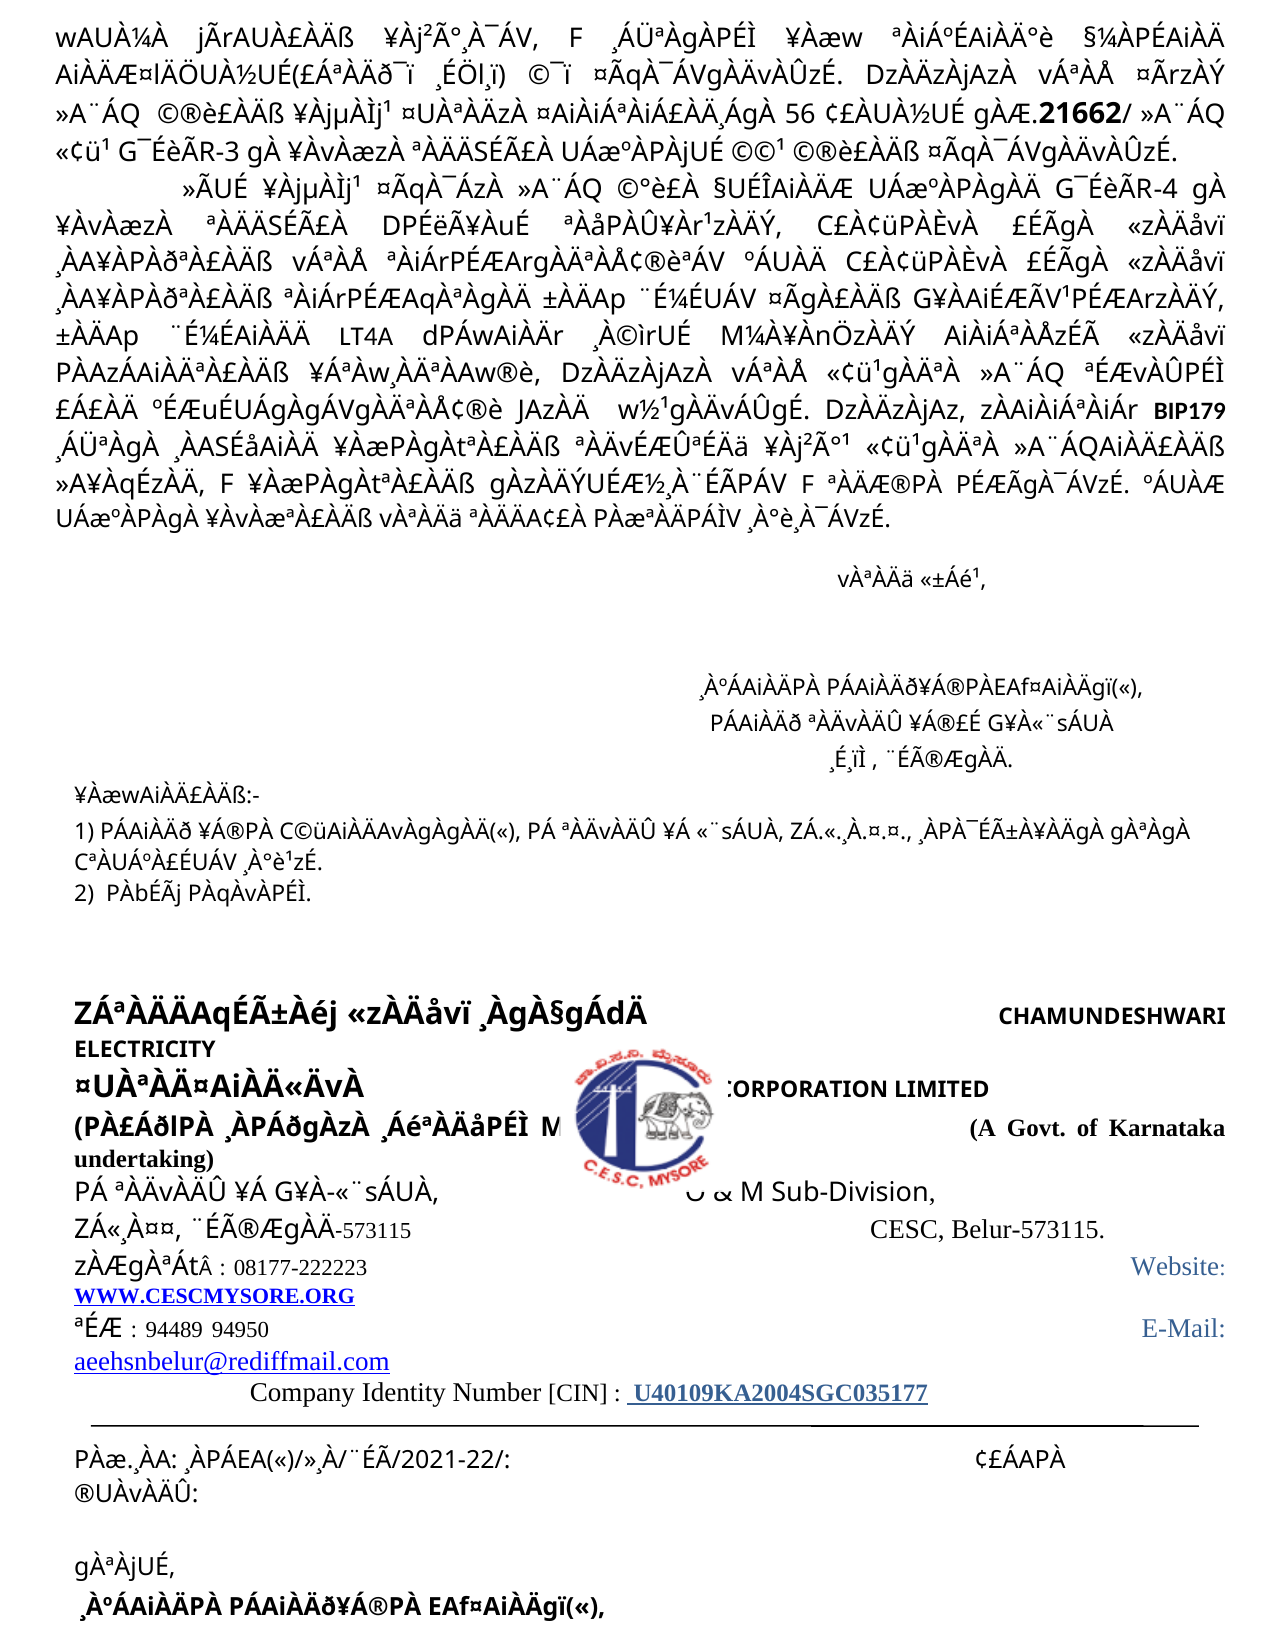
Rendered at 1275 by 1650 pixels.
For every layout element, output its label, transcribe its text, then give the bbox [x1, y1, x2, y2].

text vÀªÀÄä «±Áé¹, [580, 563, 1226, 594]
text (PÀ£ÁðlPÀ ¸ÀPÁðgÀzÀ ¸ÁéªÀÄåPÉÌ M¼À¥ÀnÖzÉ) (A Govt. of Karnataka undertaking) [74, 1107, 559, 1173]
text »ÃUÉ ¥ÀjµÀÌj¹ ¤ÃqÀ¯ÁzÀ »A¨ÁQ ©°è£À §UÉÎAiÀÄÆ UÁæºÀPÀgÀÄ G¯ÉèÃR-4 gÀ ¥ÀvÀæzÀ ªÀÄÄSÉÃ£À DPÉëÃ¥ÀuÉ ªÀåPÀÛ¥Àr¹zÀÄÝ, C£À¢üPÀÈvÀ £ÉÃgÀ «zÀÄåvï ¸ÀA¥ÀPÀðªÀ£ÀÄß vÁªÀÅ ªÀiÁrPÉÆArgÀÄªÀÅ¢®èªÁV ºÁUÀÄ C£À¢üPÀÈvÀ £ÉÃgÀ «zÀÄåvï ¸ÀA¥ÀPÀðªÀ£ÀÄß ªÀiÁrPÉÆAqÀªÀgÀÄ ±ÀÄAp ¨É¼ÉUÁV ¤ÃgÀ£ÀÄß G¥ÀAiÉÆÃV¹PÉÆArzÀÄÝ, ±ÀÄAp ¨É¼ÉAiÀÄÄ LT4A dPÁwAiÀÄr ¸À©ìrUÉ M¼À¥ÀnÖzÀÄÝ AiÀiÁªÀÅzÉÃ «zÀÄåvï PÀAzÁAiÀÄªÀ£ÀÄß ¥ÁªÀw¸ÀÄªÀAw®è, DzÀÄzÀjAzÀ vÁªÀÅ «¢ü¹gÀÄªÀ »A¨ÁQ ªÉÆvÀÛPÉÌ £Á£ÀÄ ºÉÆuÉUÁgÀgÁVgÀÄªÀÅ¢®è JAzÀÄ w½¹gÀÄvÁÛgÉ. DzÀÄzÀjAz, zÀAiÀiÁªÀiÁr BIP179 ¸ÁÜªÀgÀ ¸ÀASÉåAiÀÄ ¥ÀæPÀgÀtªÀ£ÀÄß ªÀÄvÉÆÛªÉÄä ¥Àj²Ã°¹ «¢ü¹gÀÄªÀ »A¨ÁQAiÀÄ£ÀÄß »A¥ÀqÉzÀÄ, F ¥ÀæPÀgÀtªÀ£ÀÄß gÀzÀÄÝUÉÆ½¸À¨ÉÃPÁV F ªÀÄÆ®PÀ PÉÆÃgÀ¯ÁVzÉ. ºÁUÀÆ UÁæºÀPÀgÀ ¥ÀvÀæªÀ£ÀÄß vÀªÀÄä ªÀÄÄA¢£À PÀæªÀÄPÁÌV ¸À°è¸À¯ÁVzÉ. [55, 169, 1226, 535]
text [55, 19, 1226, 169]
text (PÀ£ÁðlPÀ ¸ÀPÁðgÀzÀ ¸ÁéªÀÄåPÉÌ M¼À¥ÀnÖzÉ) (A Govt. of Karnataka undertaking) [728, 1107, 1226, 1173]
text PÀæ.¸ÀA: ¸ÀPÁEA(«)/»¸À/¨ÉÃ/2021-22/: ¢£ÁAPÀ [74, 1442, 1226, 1476]
text zÀÆgÀªÁtÂ : 08177-222223 Website: WWW.CESCMYSORE.ORG [74, 1246, 1226, 1308]
text gÀªÀjUÉ, [74, 1549, 1226, 1583]
text PÁ ªÀÄvÀÄÛ ¥Á G¥À-«¨sÁUÀ, O & M Sub-Division, [74, 1173, 1226, 1209]
text 2) PÀbÉÃj PÀqÀvÀPÉÌ. [74, 877, 1226, 908]
text ¸ÀºÁAiÀÄPÀ PÁAiÀÄð¥Á®PÀ EAf¤AiÀÄgï(«), [74, 1588, 1226, 1622]
text ªÉÆ : 94489 94950 E-Mail: aeehsnbelur@rediffmail.com [74, 1308, 1226, 1377]
text ZÁ«¸À¤¤, ¨ÉÃ®ÆgÀÄ-573115 CESC, Belur-573115. [74, 1209, 1226, 1246]
text ¥ÀæwAiÀÄ£ÀÄß:- [74, 779, 1226, 810]
text PÁAiÀÄð ªÀÄvÀÄÛ ¥Á®£É G¥À«¨sÁUÀ [580, 707, 1226, 738]
text ¤UÀªÀÄ¤AiÀÄ«ÄvÀ SUPPLY CORPORATION LIMITED [74, 1064, 559, 1107]
text ¤UÀªÀÄ¤AiÀÄ«ÄvÀ SUPPLY CORPORATION LIMITED [728, 1064, 1226, 1107]
text Company Identity Number [CIN] : U40109KA2004SGC035177 [74, 1377, 1226, 1408]
text ZÁªÀÄÄAqÉÃ±Àéj «zÀÄåvï ¸ÀgÀ§gÁdÄ CHAMUNDESHWARI ELECTRICITY [74, 991, 1226, 1064]
text ¸ÀºÁAiÀÄPÀ PÁAiÀÄð¥Á®PÀEAf¤AiÀÄgï(«), [599, 671, 1226, 702]
text ¸É¸ïÌ , ¨ÉÃ®ÆgÀÄ. [599, 743, 1226, 774]
text 1) PÁAiÀÄð ¥Á®PÀ C©üAiÀÄAvÀgÀgÀÄ(«), PÁ ªÀÄvÀÄÛ ¥Á «¨sÁUÀ, ZÁ.«.¸À.¤.¤., ¸ÀPÀ¯ÉÃ±À¥ÀÄgÀ gÀªÀgÀ CªÀUÁºÀ£ÉUÁV ¸À°è¹zÉ. [74, 814, 1226, 877]
text ®UÀvÀÄÛ: [74, 1476, 1226, 1510]
